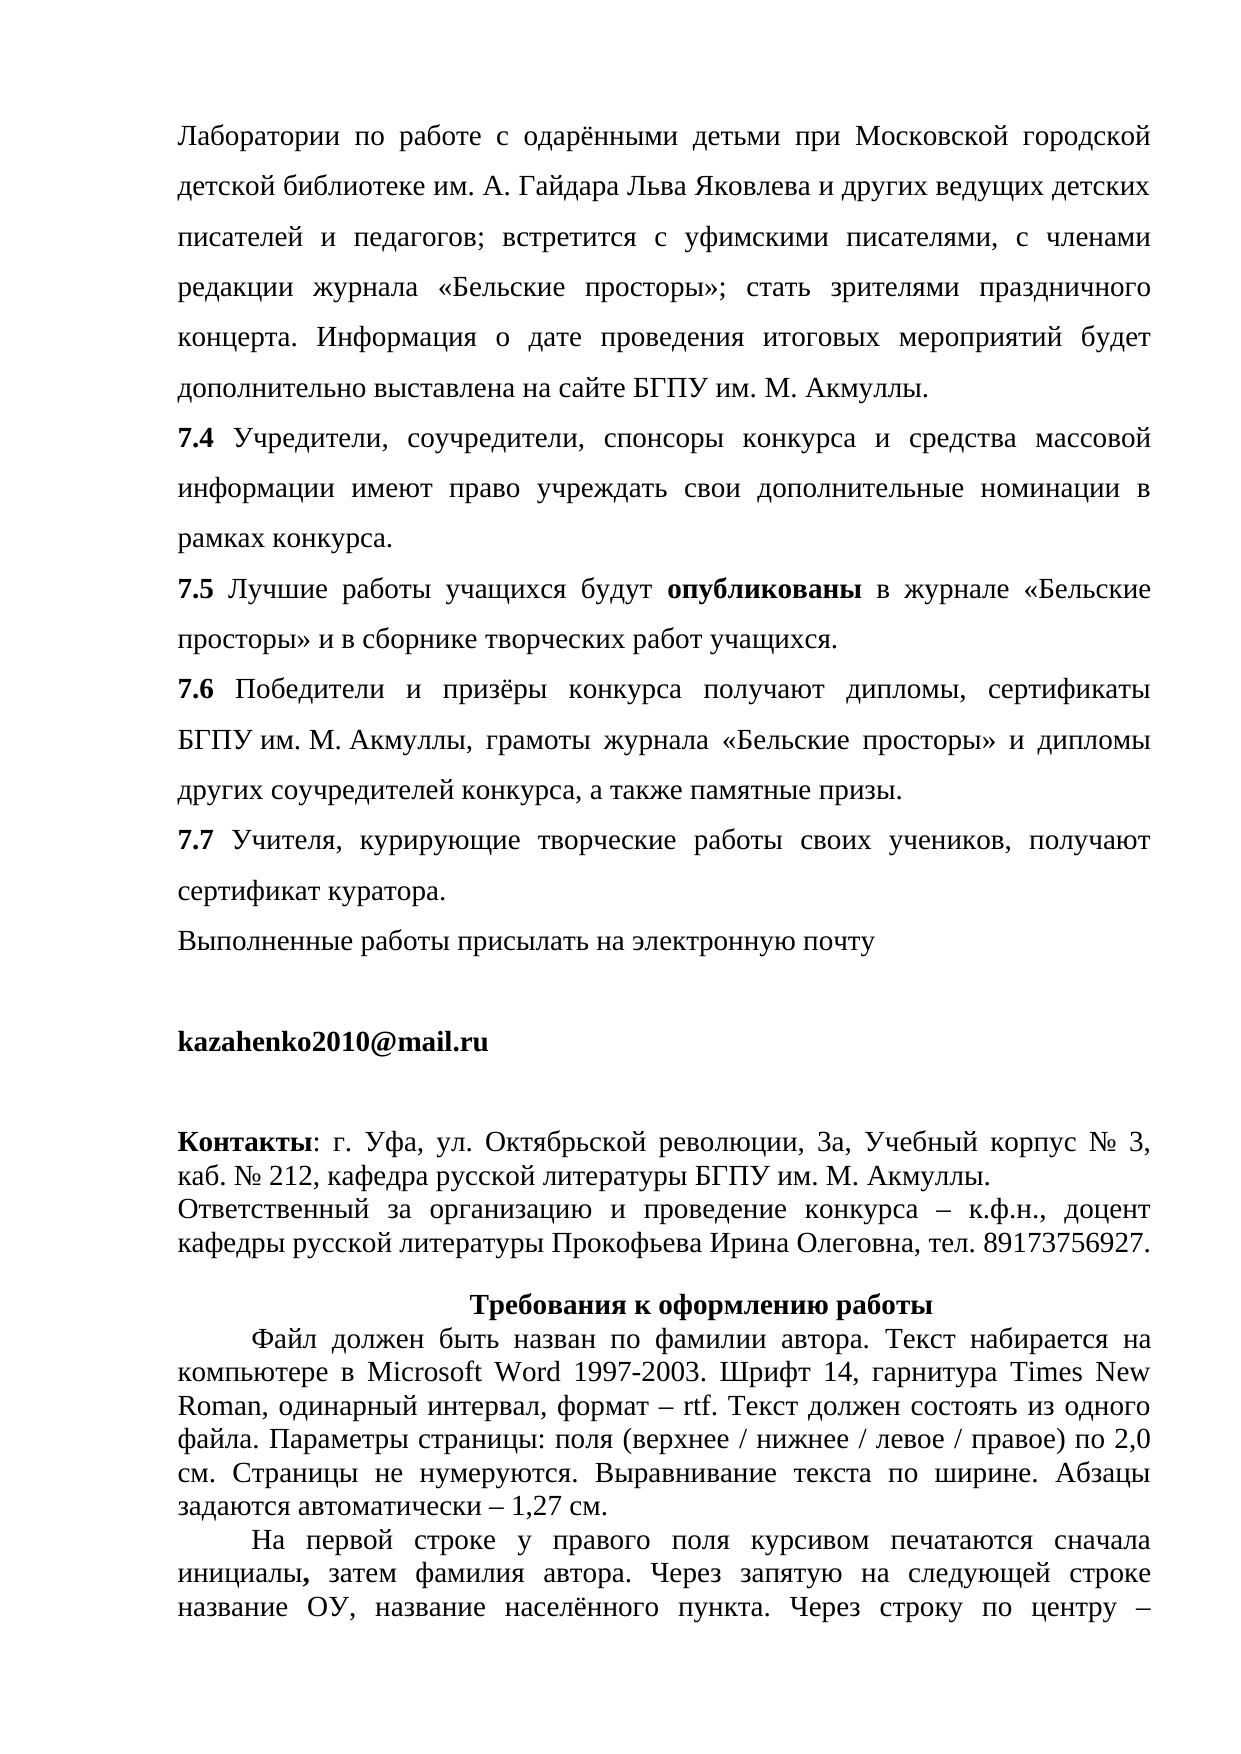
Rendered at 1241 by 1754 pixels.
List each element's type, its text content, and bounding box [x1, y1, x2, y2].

text kazahenko2010@mail.ru [177, 1024, 1152, 1057]
text Файл должен быть назван по фамилии автора. Текст набирается на компьютере в Microsoft Word 1997-2003. Шрифт 14, гарнитура Times New Roman, одинарный интервал, формат – rtf. Текст должен состоять из одного файла. Параметры страницы: поля (верхнее / нижнее / левое / правое) по 2,0 см. Страницы не нумеруются. Выравнивание текста по ширине. Абзацы задаются автоматически – . [177, 1321, 1152, 1522]
text Контакты: г. Уфа, ул. Октябрьской революции, 3а, Учебный корпус № 3, каб. № 212, кафедра русской литературы БГПУ им. М. Акмуллы. [177, 1124, 1152, 1191]
text Ответственный за организацию и проведение конкурса – к.ф.н., доцент кафедры русской литературы Прокофьева Ирина Олеговна, тел. 89173756927. [177, 1191, 1152, 1258]
text 7.4 Учредители, соучредители, спонсоры конкурса и средства массовой информации имеют право учреждать свои дополнительные номинации в рамках конкурса. [177, 420, 1152, 554]
text Выполненные работы присылать на электронную почту [177, 923, 1152, 957]
text Требования к оформлению работы [177, 1287, 1152, 1321]
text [177, 1522, 1152, 1623]
text 7.7 Учителя, курирующие творческие работы своих учеников, получают сертификат куратора. [177, 822, 1152, 906]
text 7.6 Победители и призёры конкурса получают дипломы, сертификаты БГПУ им. М. Акмуллы, грамоты журнала «Бельские просторы» и дипломы других соучредителей конкурса, а также памятные призы. [177, 672, 1152, 806]
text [177, 118, 1152, 403]
text 7.5 Лучшие работы учащихся будут опубликованы в журнале «Бельские просторы» и в сборнике творческих работ учащихся. [177, 571, 1152, 655]
